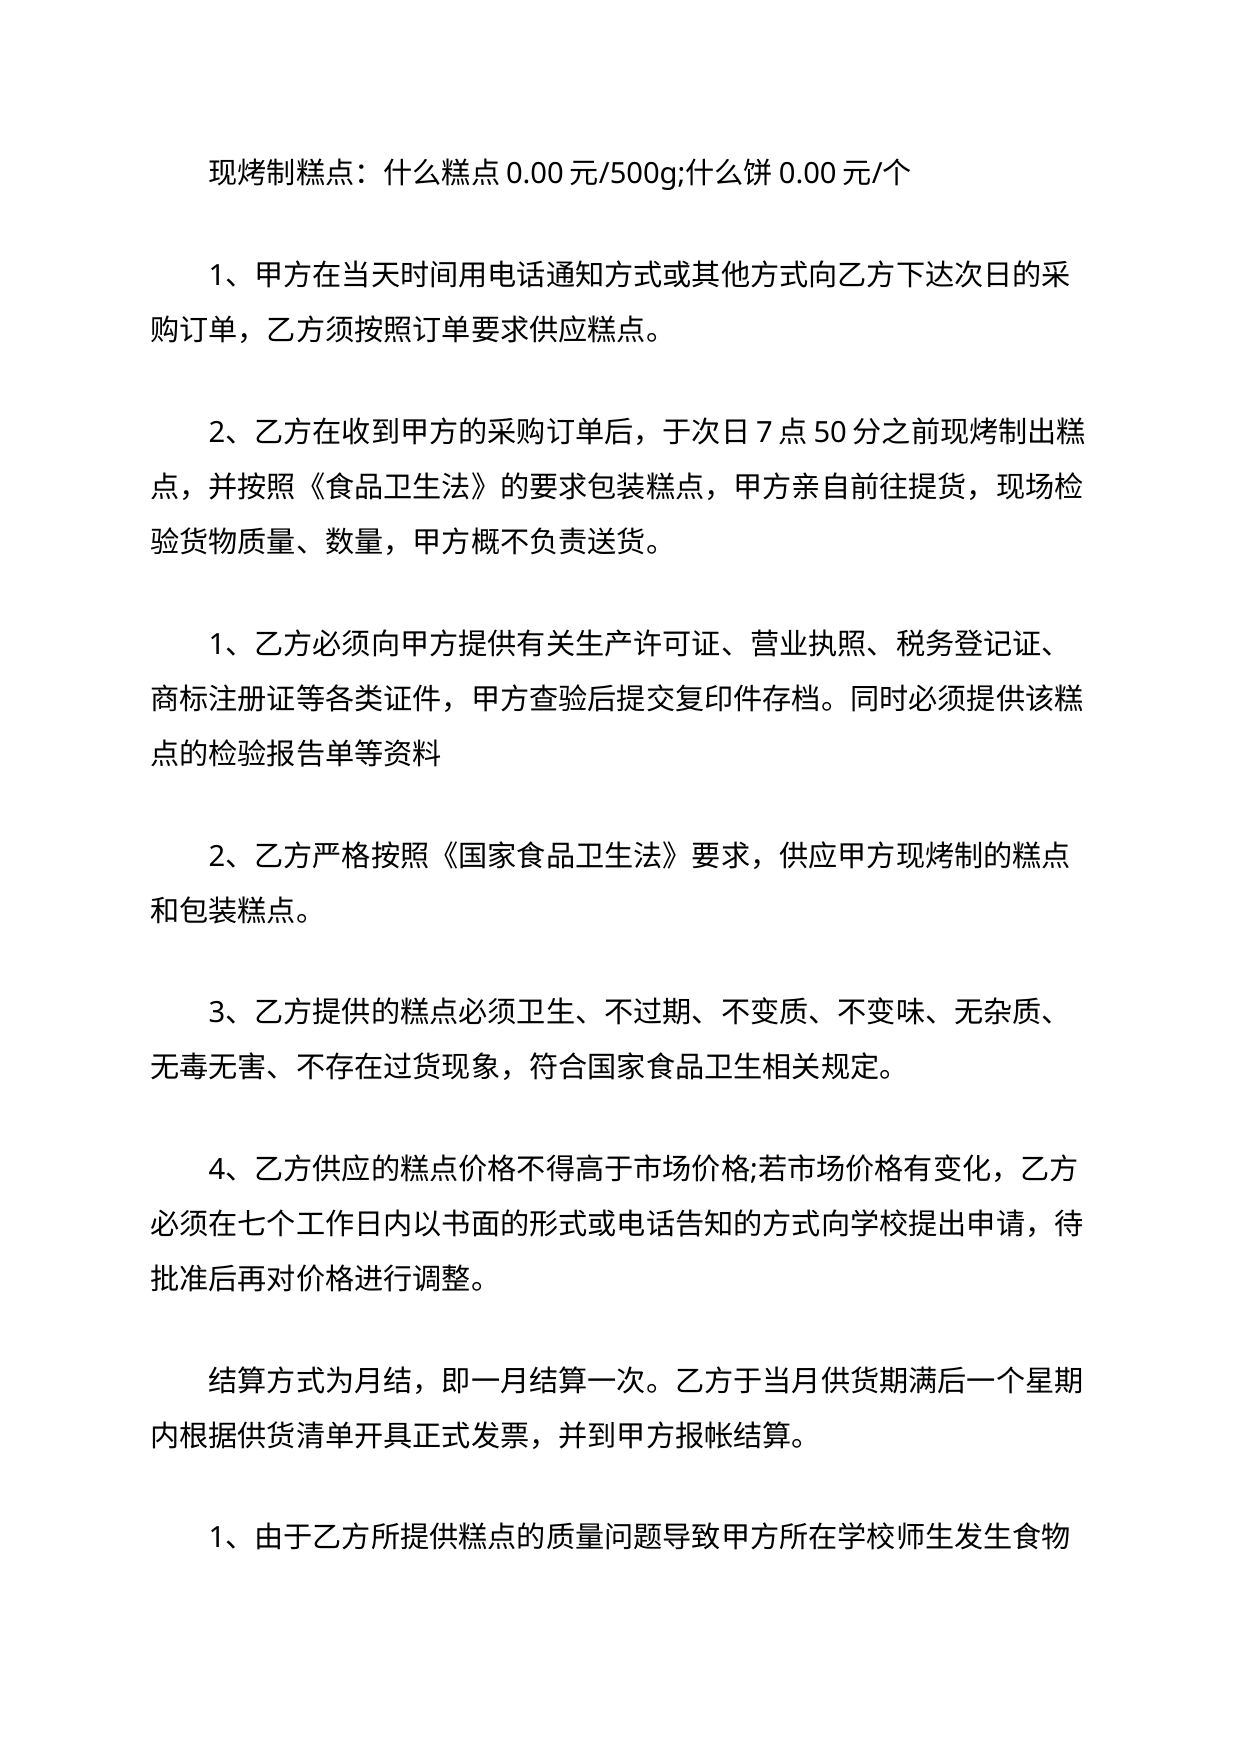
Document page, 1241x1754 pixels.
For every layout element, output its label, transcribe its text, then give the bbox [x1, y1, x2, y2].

text 1、甲方在当天时间用电话通知方式或其他方式向乙方下达次日的采购订单，乙方须按照订单要求供应糕点。 [150, 252, 1090, 349]
text 2、乙方严格按照《国家食品卫生法》要求，供应甲方现烤制的糕点和包装糕点。 [150, 832, 1090, 929]
text 3、乙方提供的糕点必须卫生、不过期、不变质、不变味、无杂质、无毒无害、不存在过货现象，符合国家食品卫生相关规定。 [150, 989, 1090, 1086]
text 4、乙方供应的糕点价格不得高于市场价格;若市场价格有变化，乙方必须在七个工作日内以书面的形式或电话告知的方式向学校提出申请，待批准后再对价格进行调整。 [150, 1146, 1090, 1298]
text 结算方式为月结，即一月结算一次。乙方于当月供货期满后一个星期内根据供货清单开具正式发票，并到甲方报帐结算。 [150, 1357, 1090, 1454]
text 1、乙方必须向甲方提供有关生产许可证、营业执照、税务登记证、商标注册证等各类证件，甲方查验后提交复印件存档。同时必须提供该糕点的检验报告单等资料 [150, 620, 1090, 773]
text 现烤制糕点：什么糕点0.00元/500g;什么饼0.00元/个 [150, 150, 1090, 192]
text 2、乙方在收到甲方的采购订单后，于次日7点50分之前现烤制出糕点，并按照《食品卫生法》的要求包装糕点，甲方亲自前往提货，现场检验货物质量、数量，甲方概不负责送货。 [150, 409, 1090, 561]
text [150, 1514, 1090, 1556]
